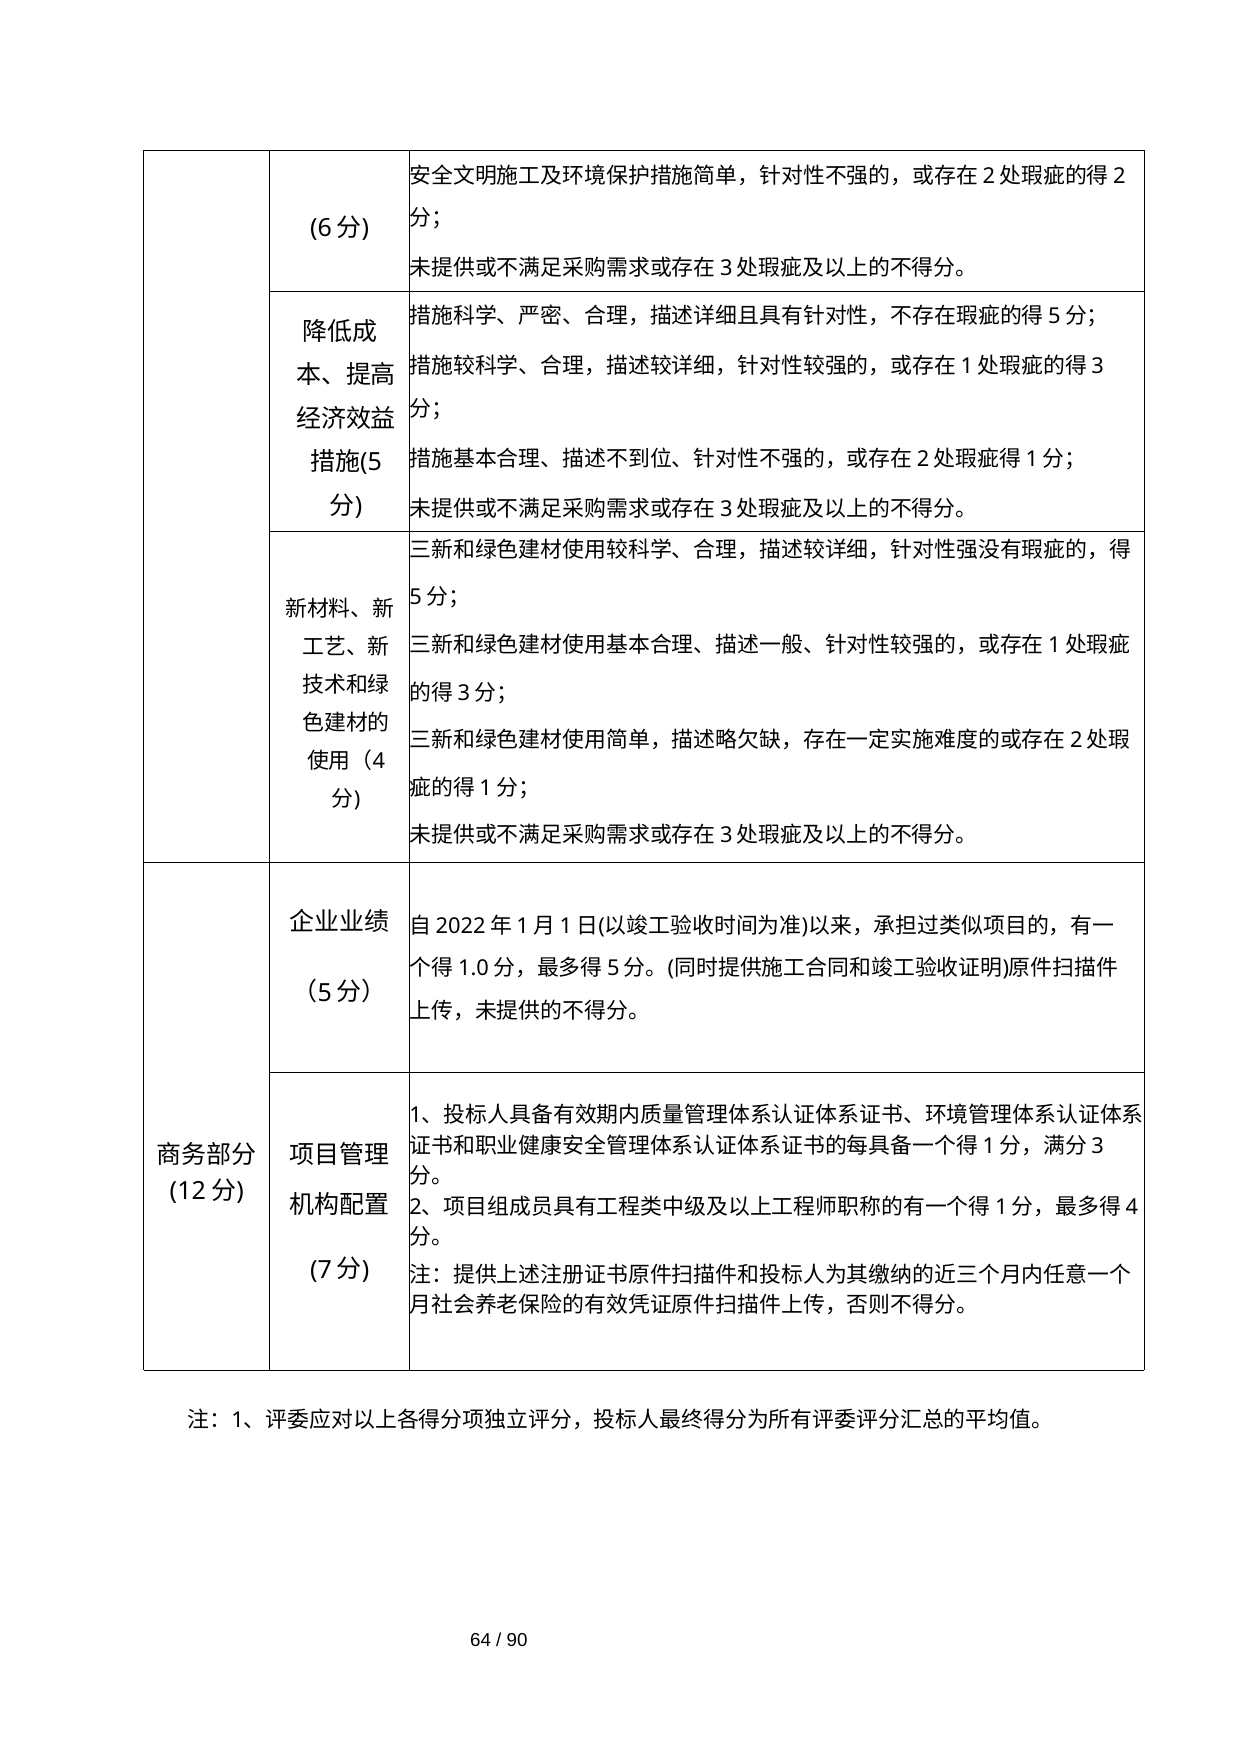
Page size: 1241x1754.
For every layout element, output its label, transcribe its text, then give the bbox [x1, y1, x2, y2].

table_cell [410, 151, 1144, 291]
table_cell 企业业绩 （5分） [270, 863, 409, 1072]
table_cell 降低成本、提高经济效益措施(5分) [270, 292, 409, 531]
table_cell 自2022年1月1日(以竣工验收时间为准)以来，承担过类似项目的，有一个得 1.0分，最多得5分。(同时提供施工合同和竣工验收证明)原件扫描件上传，未提供的不得分。 [410, 863, 1144, 1072]
table_cell [144, 151, 269, 862]
table_cell 商务部分 (12分) [144, 863, 269, 1370]
table_cell 新材料、新工艺、新技术和绿色建材的使用（4分) [270, 532, 409, 862]
table_cell 措施科学、严密、合理，描述详细且具有针对性，不存在瑕疵的得5分； 措施较科学、合理，描述较详细，针对性较强的，或存在1处瑕疵的得3分； 措施基本合理、描述不到位、针对性不强的，或存在2处瑕疵得1分； 未提供或不满足采购需求或存在3处瑕疵及以上的不得分。 [410, 292, 1144, 531]
table_cell 项目管理 机构配置 (7分) [270, 1073, 409, 1370]
table_cell 安全生产和文明施工措施 (6分) [270, 151, 409, 291]
table_cell 三新和绿色建材使用较科学、合理，描述较详细，针对性强没有瑕疵的，得5分； 三新和绿色建材使用基本合理、描述一般、针对性较强的，或存在1处瑕疵的得3分； 三新和绿色建材使用简单，描述略欠缺，存在一定实施难度的或存在2处瑕疵的得1分； 未提供或不满足采购需求或存在3处瑕疵及以上的不得分。 [410, 532, 1144, 862]
table_cell 1、投标人具备有效期内质量管理体系认证体系证书、环境管理体系认证体系证书和职业健康安全管理体系认证体系证书的每具备一个得1分，满分3分。 2、项目组成员具有工程类中级及以上工程师职称的有一个得1分，最多得4分。 注：提供上述注册证书原件扫描件和投标人为其缴纳的近三个月内任意一个月社会养老保险的有效凭证原件扫描件上传，否则不得分。 [410, 1073, 1144, 1370]
text 注：1、评委应对以上各得分项独立评分，投标人最终得分为所有评委评分汇总的平均值。 [187, 1404, 1053, 1434]
